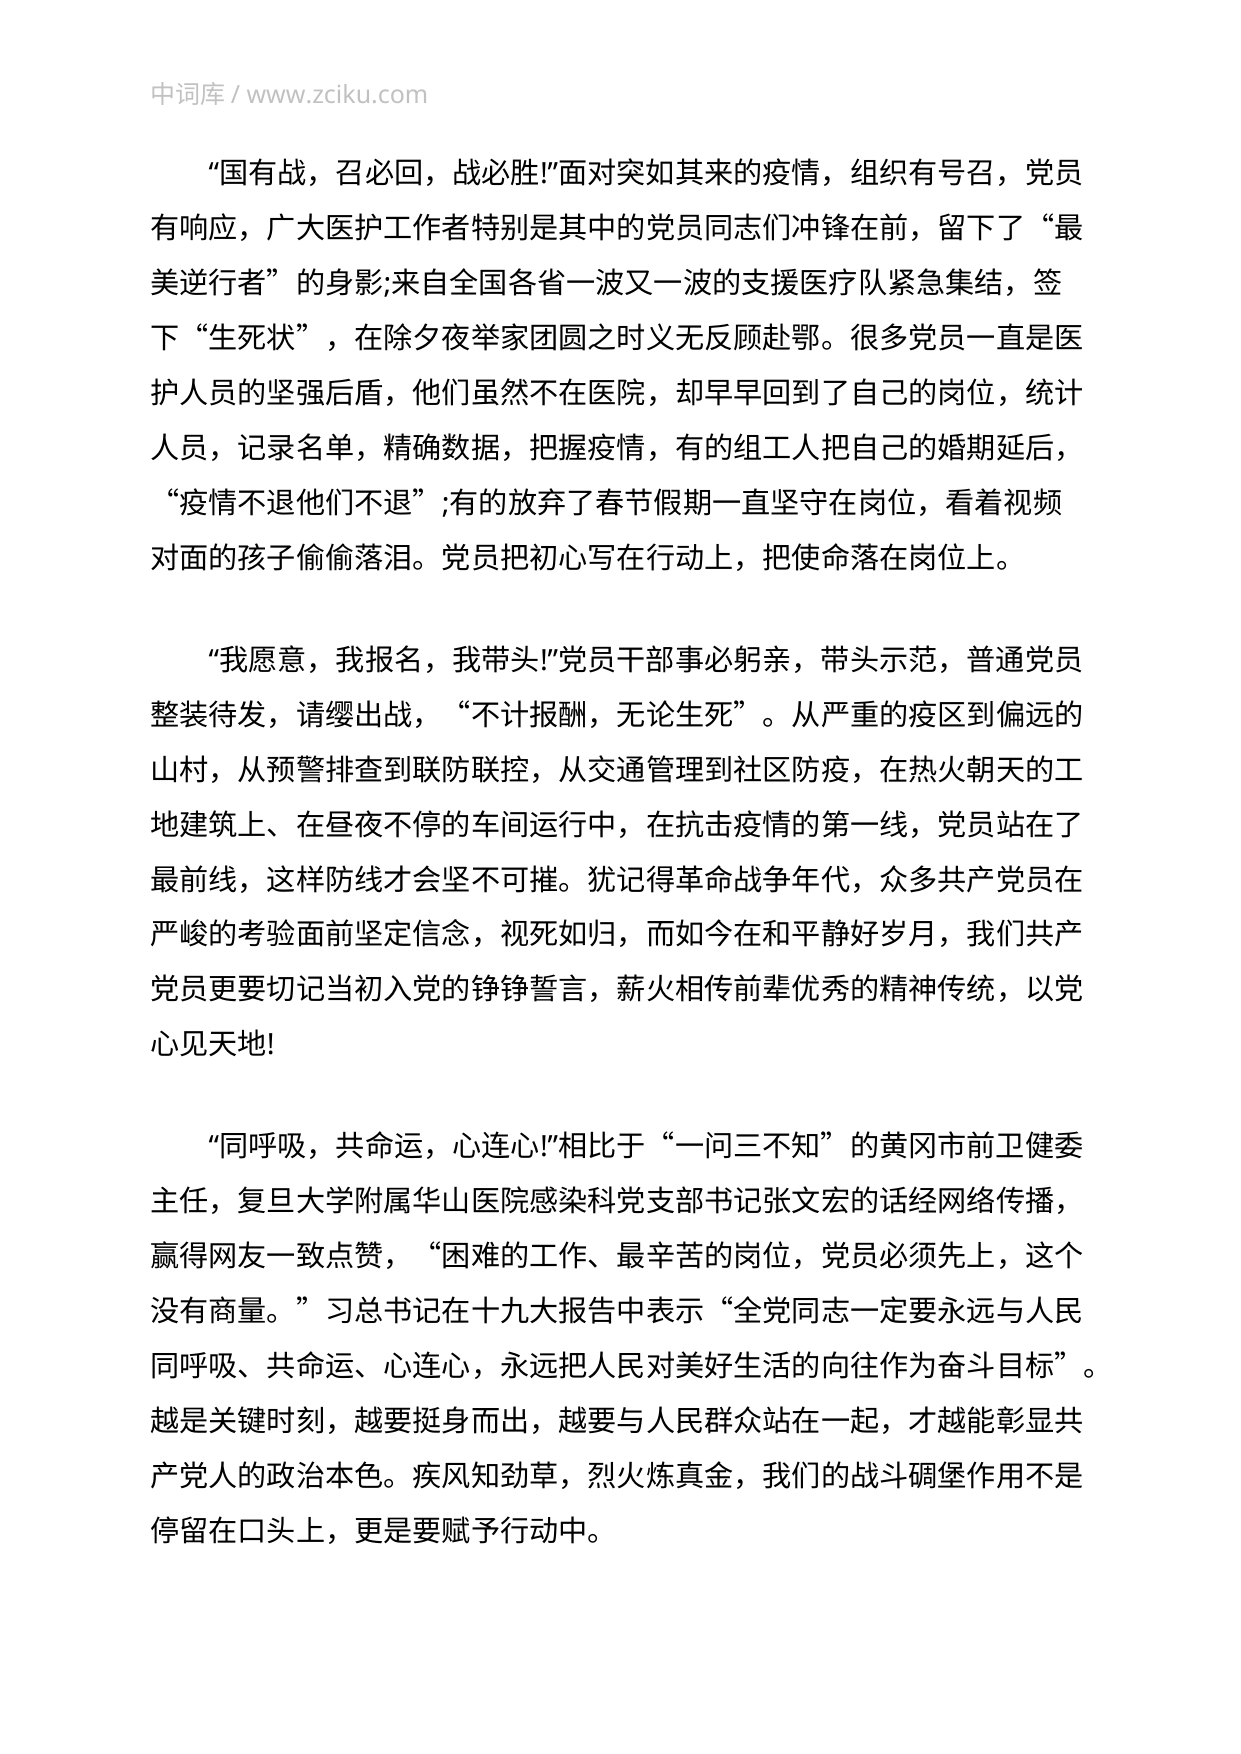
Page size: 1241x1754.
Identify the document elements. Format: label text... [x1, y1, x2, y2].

text “国有战，召必回，战必胜!”面对突如其来的疫情，组织有号召，党员有响应，广大医护工作者特别是其中的党员同志们冲锋在前，留下了“最美逆行者”的身影;来自全国各省一波又一波的支援医疗队紧急集结，签下“生死状”，在除夕夜举家团圆之时义无反顾赴鄂。很多党员一直是医护人员的坚强后盾，他们虽然不在医院，却早早回到了自己的岗位，统计人员，记录名单，精确数据，把握疫情，有的组工人把自己的婚期延后，“疫情不退他们不退”;有的放弃了春节假期一直坚守在岗位，看着视频对面的孩子偷偷落泪。党员把初心写在行动上，把使命落在岗位上。 [150, 150, 1090, 577]
text “我愿意，我报名，我带头!”党员干部事必躬亲，带头示范，普通党员整装待发，请缨出战，“不计报酬，无论生死”。从严重的疫区到偏远的山村，从预警排查到联防联控，从交通管理到社区防疫，在热火朝天的工地建筑上、在昼夜不停的车间运行中，在抗击疫情的第一线，党员站在了最前线，这样防线才会坚不可摧。犹记得革命战争年代，众多共产党员在严峻的考验面前坚定信念，视死如归，而如今在和平静好岁月，我们共产党员更要切记当初入党的铮铮誓言，薪火相传前辈优秀的精神传统，以党心见天地! [150, 636, 1090, 1063]
text “同呼吸，共命运，心连心!”相比于“一问三不知”的黄冈市前卫健委主任，复旦大学附属华山医院感染科党支部书记张文宏的话经网络传播，赢得网友一致点赞，“困难的工作、最辛苦的岗位，党员必须先上，这个没有商量。”习总书记在十九大报告中表示“全党同志一定要永远与人民同呼吸、共命运、心连心，永远把人民对美好生活的向往作为奋斗目标”。越是关键时刻，越要挺身而出，越要与人民群众站在一起，才越能彰显共产党人的政治本色。疾风知劲草，烈火炼真金，我们的战斗碉堡作用不是停留在口头上，更是要赋予行动中。 [150, 1123, 1090, 1549]
